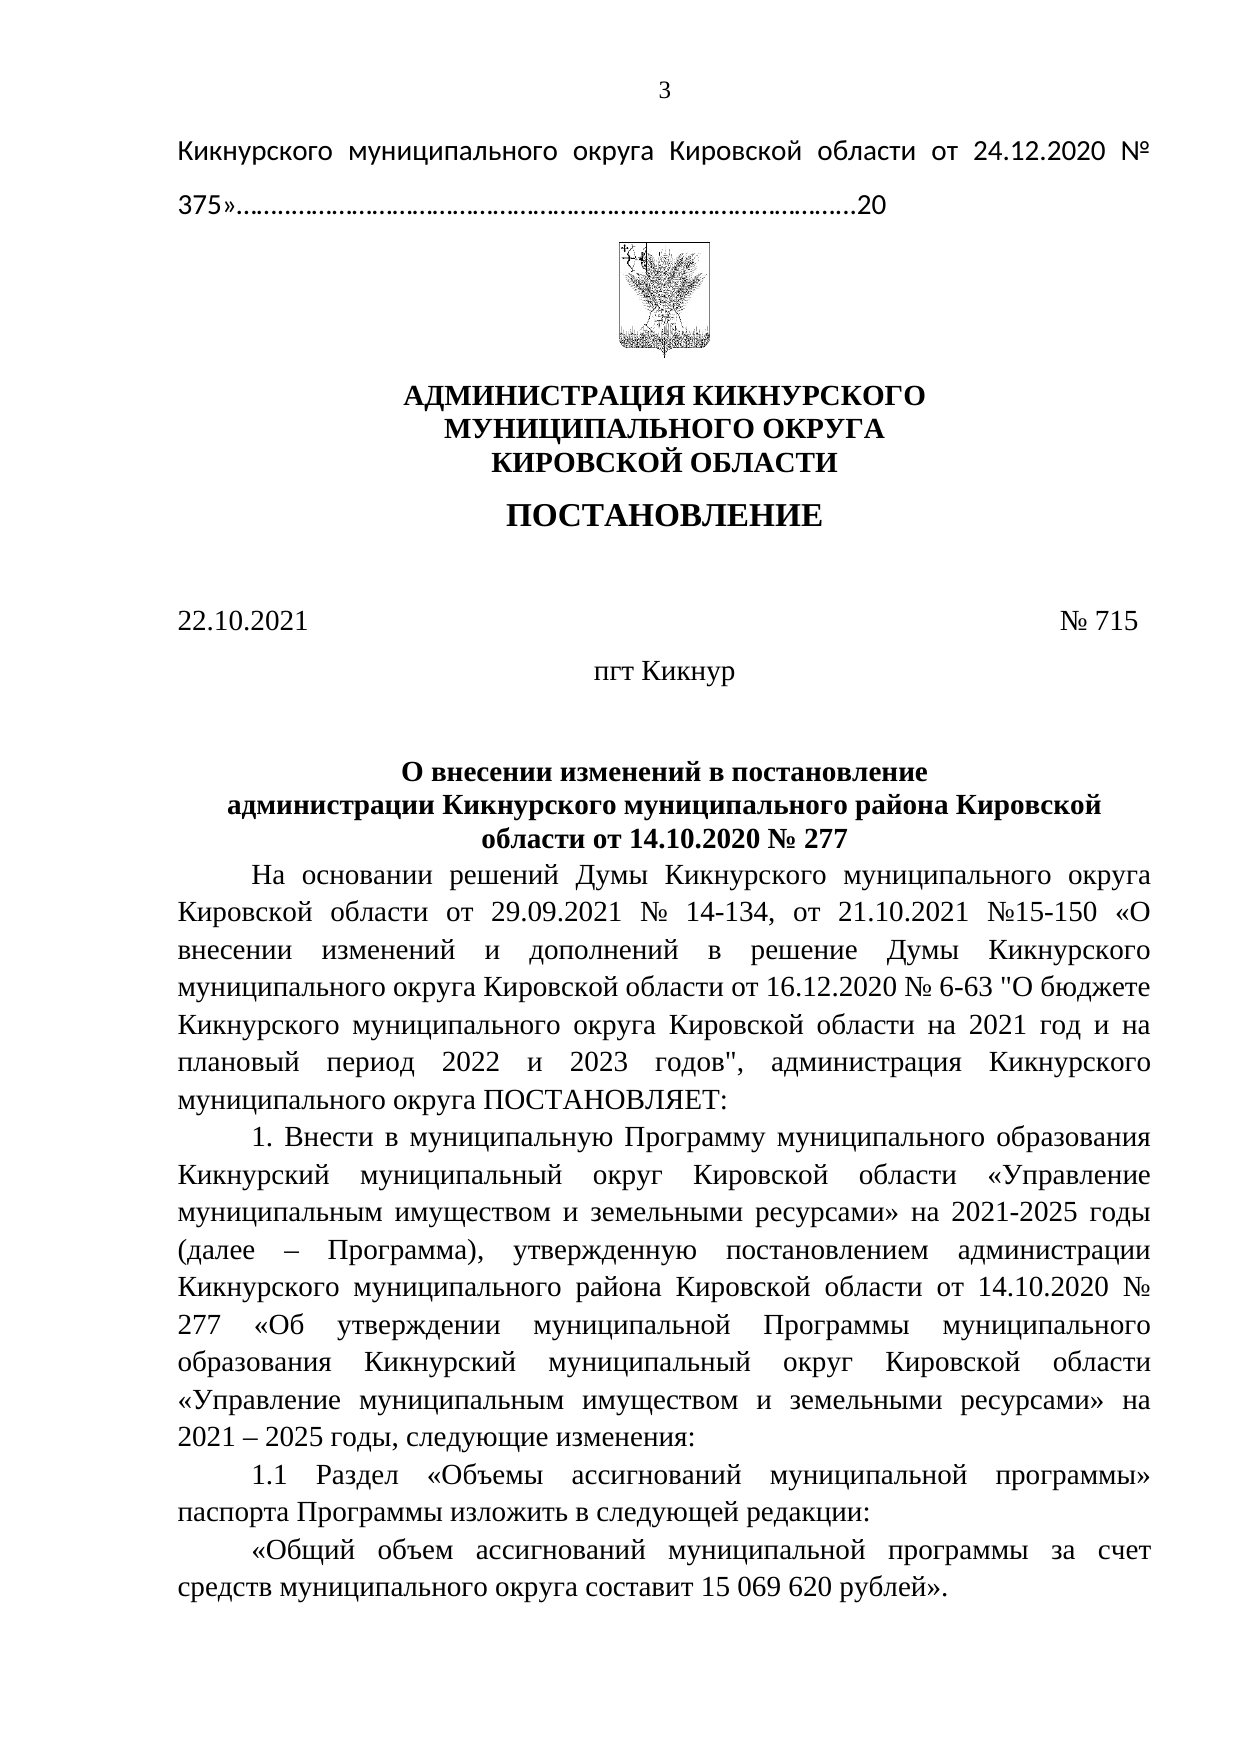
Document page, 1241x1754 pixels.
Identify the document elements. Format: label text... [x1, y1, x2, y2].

text 22.10.2021 № 715 [177, 603, 1152, 636]
text На основании решений Думы Кикнурского муниципального округа Кировской области от 29.09.2021 № 14-134, от 21.10.2021 №15-150 «О внесении изменений и дополнений в решение Думы Кикнурского муниципального округа Кировской области от 16.12.2020 № 6-63 "О бюджете Кикнурского муниципального округа Кировской области на 2021 год и на плановый период 2022 и 2023 годов", администрация Кикнурского муниципального округа ПОСТАНОВЛЯЕТ: [177, 854, 1152, 1117]
text О внесении изменений в постановление [177, 754, 1152, 787]
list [177, 132, 1152, 222]
text 1. Внести в муниципальную Программу муниципального образования Кикнурский муниципальный округ Кировской области «Управление муниципальным имуществом и земельными ресурсами» на 2021-2025 годы (далее – Программа), утвержденную постановлением администрации Кикнурского муниципального района Кировской области от 14.10.2020 № 277 «Об утверждении муниципальной Программы муниципального образования Кикнурский муниципальный округ Кировской области «Управление муниципальным имуществом и земельными ресурсами» на 2021 – 2025 годы, следующие изменения: [177, 1117, 1152, 1454]
text КИРОВСКОЙ ОБЛАСТИ [177, 445, 1152, 478]
text пгт Кикнур [177, 653, 1152, 687]
text администрации Кикнурского муниципального района Кировской области от 14.10.2020 № 277 [177, 787, 1152, 854]
text «Общий объем ассигнований муниципальной программы за счет средств муниципального округа составит 15 069 620 рублей». [177, 1529, 1152, 1604]
picture [617, 242, 712, 361]
text ПОСТАНОВЛЕНИЕ [177, 495, 1152, 533]
text АДМИНИСТРАЦИЯ КИКНУРСКОГО [177, 378, 1152, 411]
text МУНИЦИПАЛЬНОГО ОКРУГА [177, 411, 1152, 445]
text 1.1 Раздел «Объемы ассигнований муниципальной программы» паспорта Программы изложить в следующей редакции: [177, 1454, 1152, 1529]
